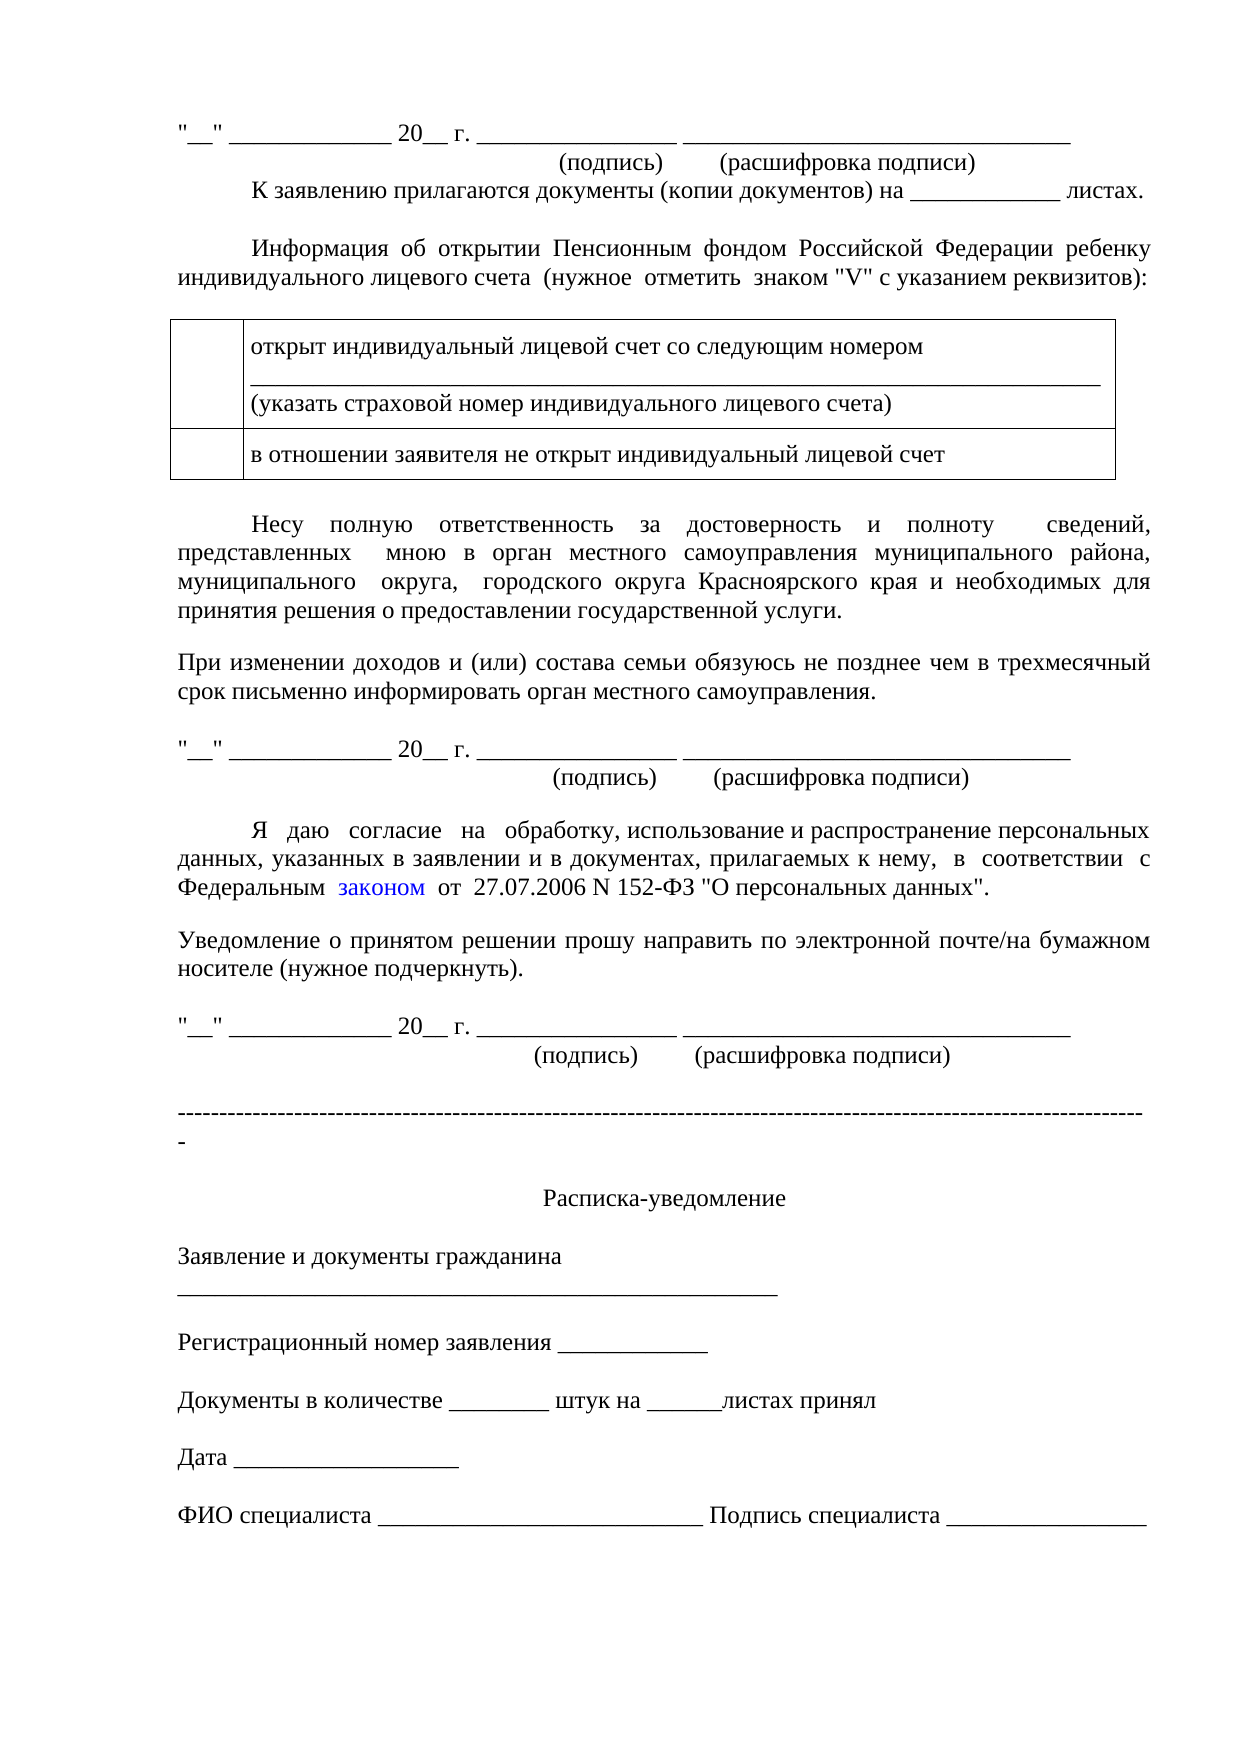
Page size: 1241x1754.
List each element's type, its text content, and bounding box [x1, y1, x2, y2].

text Заявление и документы гражданина ________________________________________________ [177, 1241, 1152, 1298]
table_header [171, 320, 243, 428]
text Регистрационный номер заявления ____________ [177, 1327, 1152, 1356]
table_cell [171, 429, 243, 479]
text (подпись) (расшифровка подписи) [177, 1040, 1152, 1068]
text ФИО специалиста __________________________ Подпись специалиста ________________ [177, 1500, 1152, 1528]
text (подпись) (расшифровка подписи) [177, 762, 1152, 791]
text При изменении доходов и (или) состава семьи обязуюсь не позднее чем в трехмесячный срок письменно информировать орган местного самоуправления. [177, 647, 1152, 705]
text "__" _____________ 20__ г. ________________ _______________________________ [177, 1011, 1152, 1040]
text (подпись) (расшифровка подписи) [177, 147, 1152, 176]
text Информация об открытии Пенсионным фондом Российской Федерации ребенку индивидуального лицевого счета (нужное отметить знаком "V" с указанием реквизитов): [177, 233, 1152, 291]
text Расписка-уведомление [177, 1183, 1152, 1212]
text Документы в количестве ________ штук на ______листах принял [177, 1385, 1152, 1413]
text "__" _____________ 20__ г. ________________ _______________________________ [177, 734, 1152, 762]
text К заявлению прилагаются документы (копии документов) на ____________ листах. [177, 176, 1152, 204]
table_header открыт индивидуальный лицевой счет со следующим номером ____________________________________________________________________ (указать страховой номер индивидуального лицевого счета) [244, 320, 1115, 428]
text --------------------------------------------------------------------------------------------------------------------- [177, 1097, 1152, 1155]
text Я даю согласие на обработку, использование и распространение персональных данных, указанных в заявлении и в документах, прилагаемых к нему, в соответствии с Федеральным законом от 27.07.2006 N 152-ФЗ "О персональных данных". [177, 815, 1152, 901]
text "__" _____________ 20__ г. ________________ _______________________________ [177, 118, 1152, 147]
text Уведомление о принятом решении прошу направить по электронной почте/на бумажном носителе (нужное подчеркнуть). [177, 925, 1152, 982]
text Несу полную ответственность за достоверность и полноту сведений, представленных мною в орган местного самоуправления муниципального района, муниципального округа, городского округа Красноярского края и необходимых для принятия решения о предоставлении государственной услуги. [177, 509, 1152, 624]
table_cell в отношении заявителя не открыт индивидуальный лицевой счет [244, 429, 1115, 479]
text Дата __________________ [177, 1442, 1152, 1471]
